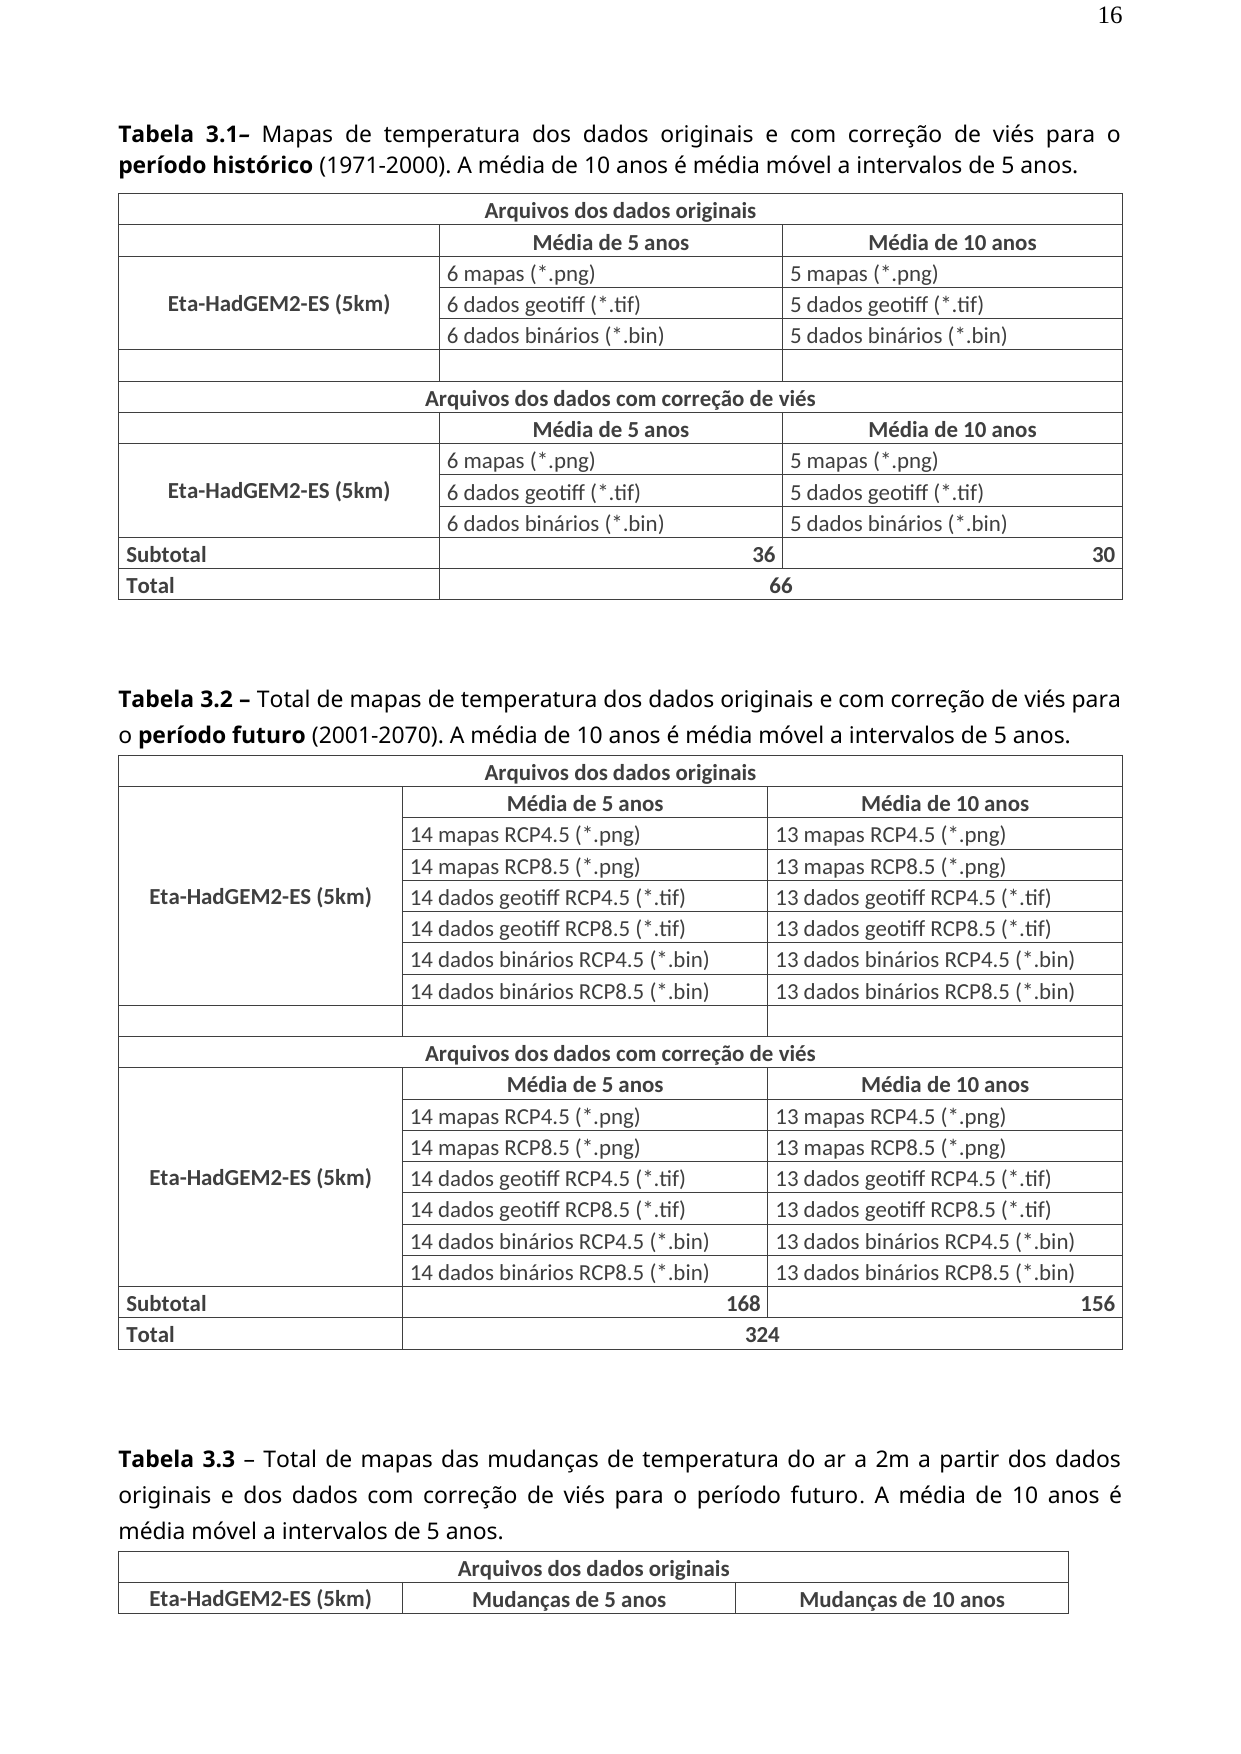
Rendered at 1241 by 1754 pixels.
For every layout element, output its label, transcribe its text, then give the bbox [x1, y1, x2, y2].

table_cell 13 dados geotiff RCP8.5 (*.tif) [768, 912, 1122, 942]
table_header Arquivos dos dados originais [119, 756, 1122, 786]
table_cell 13 dados geotiff RCP4.5 (*.tif) [768, 881, 1122, 911]
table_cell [119, 1583, 402, 1613]
table_cell Mudanças de 10 anos [736, 1583, 1068, 1613]
table_cell Subtotal [119, 1287, 402, 1317]
table_cell Média de 5 anos [440, 413, 782, 443]
table_cell Eta-HadGEM2-ES (5km) [119, 257, 439, 349]
table_cell 5 dados geotiff (*.tif) [783, 475, 1122, 506]
table_cell [783, 350, 1122, 381]
table_cell Arquivos dos dados com correção de viés [119, 1037, 1122, 1067]
table_cell 5 mapas (*.png) [783, 444, 1122, 474]
table_cell 14 mapas RCP8.5 (*.png) [403, 1131, 767, 1161]
table_cell Média de 5 anos [403, 787, 767, 817]
table_cell 13 dados binários RCP4.5 (*.bin) [768, 943, 1122, 973]
table_cell 14 dados binários RCP4.5 (*.bin) [403, 1225, 767, 1255]
table_cell 13 mapas RCP4.5 (*.png) [768, 1100, 1122, 1130]
table_cell 14 dados geotiff RCP4.5 (*.tif) [403, 881, 767, 911]
table_cell 14 dados binários RCP8.5 (*.bin) [403, 975, 767, 1005]
table_cell 30 [783, 538, 1122, 568]
table_cell 13 mapas RCP4.5 (*.png) [768, 818, 1122, 848]
table_cell Mudanças de 5 anos [403, 1583, 735, 1613]
table_cell [119, 225, 439, 256]
table_cell 14 dados binários RCP8.5 (*.bin) [403, 1256, 767, 1286]
table_cell [403, 1006, 767, 1036]
table_cell 36 [440, 538, 782, 568]
table_cell 13 mapas RCP8.5 (*.png) [768, 850, 1122, 880]
table_cell 6 dados geotiff (*.tif) [440, 475, 782, 506]
table_cell 168 [403, 1287, 767, 1317]
table_cell [768, 1006, 1122, 1036]
table_cell 13 dados binários RCP8.5 (*.bin) [768, 1256, 1122, 1286]
table_cell 5 mapas (*.png) [783, 257, 1122, 287]
table_cell 14 mapas RCP8.5 (*.png) [403, 850, 767, 880]
table_cell Eta-HadGEM2-ES (5km) [119, 787, 402, 1005]
table_cell Subtotal [119, 538, 439, 568]
table_cell Média de 10 anos [768, 787, 1122, 817]
table_cell 14 mapas RCP4.5 (*.png) [403, 1100, 767, 1130]
table_cell 5 dados binários (*.bin) [783, 319, 1122, 349]
table_cell 14 dados binários RCP4.5 (*.bin) [403, 943, 767, 973]
table_cell 6 dados binários (*.bin) [440, 507, 782, 537]
table_cell 13 dados geotiff RCP4.5 (*.tif) [768, 1162, 1122, 1192]
table_cell [119, 413, 439, 443]
table_cell 14 dados geotiff RCP4.5 (*.tif) [403, 1162, 767, 1192]
text Tabela 3.1– Mapas de temperatura dos dados originais e com correção de viés para o período histórico (1971-2000). A média de 10 anos é média móvel a intervalos de 5 anos. [118, 118, 1122, 181]
text Tabela 3.2 – Total de mapas de temperatura dos dados originais e com correção de viés para o período futuro (2001-2070). A média de 10 anos é média móvel a intervalos de 5 anos. [118, 683, 1122, 750]
table_cell 5 dados geotiff (*.tif) [783, 288, 1122, 318]
table_cell 13 mapas RCP8.5 (*.png) [768, 1131, 1122, 1161]
table_cell 6 dados geotiff (*.tif) [440, 288, 782, 318]
table_cell 14 dados geotiff RCP8.5 (*.tif) [403, 1193, 767, 1223]
table_header Arquivos dos dados originais [119, 1552, 1068, 1582]
table_cell 14 dados geotiff RCP8.5 (*.tif) [403, 912, 767, 942]
table_cell Média de 5 anos [403, 1068, 767, 1098]
table_cell 324 [403, 1318, 1122, 1348]
table_cell 13 dados binários RCP4.5 (*.bin) [768, 1225, 1122, 1255]
table_cell 156 [768, 1287, 1122, 1317]
table_cell 13 dados binários RCP8.5 (*.bin) [768, 975, 1122, 1005]
table_cell Total [119, 1318, 402, 1348]
table_cell [119, 1006, 402, 1036]
table_header Arquivos dos dados originais [119, 194, 1122, 224]
table_cell Média de 10 anos [783, 413, 1122, 443]
table_cell Média de 10 anos [768, 1068, 1122, 1098]
table_cell 6 mapas (*.png) [440, 444, 782, 474]
table_cell 6 mapas (*.png) [440, 257, 782, 287]
table_cell 6 dados binários (*.bin) [440, 319, 782, 349]
table_cell Eta-HadGEM2-ES (5km) [119, 1068, 402, 1286]
text Tabela 3.3 – Total de mapas das mudanças de temperatura do ar a 2m a partir dos dados originais e dos dados com correção de viés para o período futuro. A média de 10 anos é média móvel a intervalos de 5 anos. [118, 1443, 1122, 1546]
table_cell Média de 5 anos [440, 225, 782, 256]
table_cell Arquivos dos dados com correção de viés [119, 382, 1122, 412]
table_cell 14 mapas RCP4.5 (*.png) [403, 818, 767, 848]
table_cell Eta-HadGEM2-ES (5km) [119, 444, 439, 537]
table_cell 5 dados binários (*.bin) [783, 507, 1122, 537]
table_cell Média de 10 anos [783, 225, 1122, 256]
table_cell [440, 350, 782, 381]
table_cell 66 [440, 569, 1122, 599]
table_cell [119, 350, 439, 381]
table_cell 13 dados geotiff RCP8.5 (*.tif) [768, 1193, 1122, 1223]
table_cell Total [119, 569, 439, 599]
